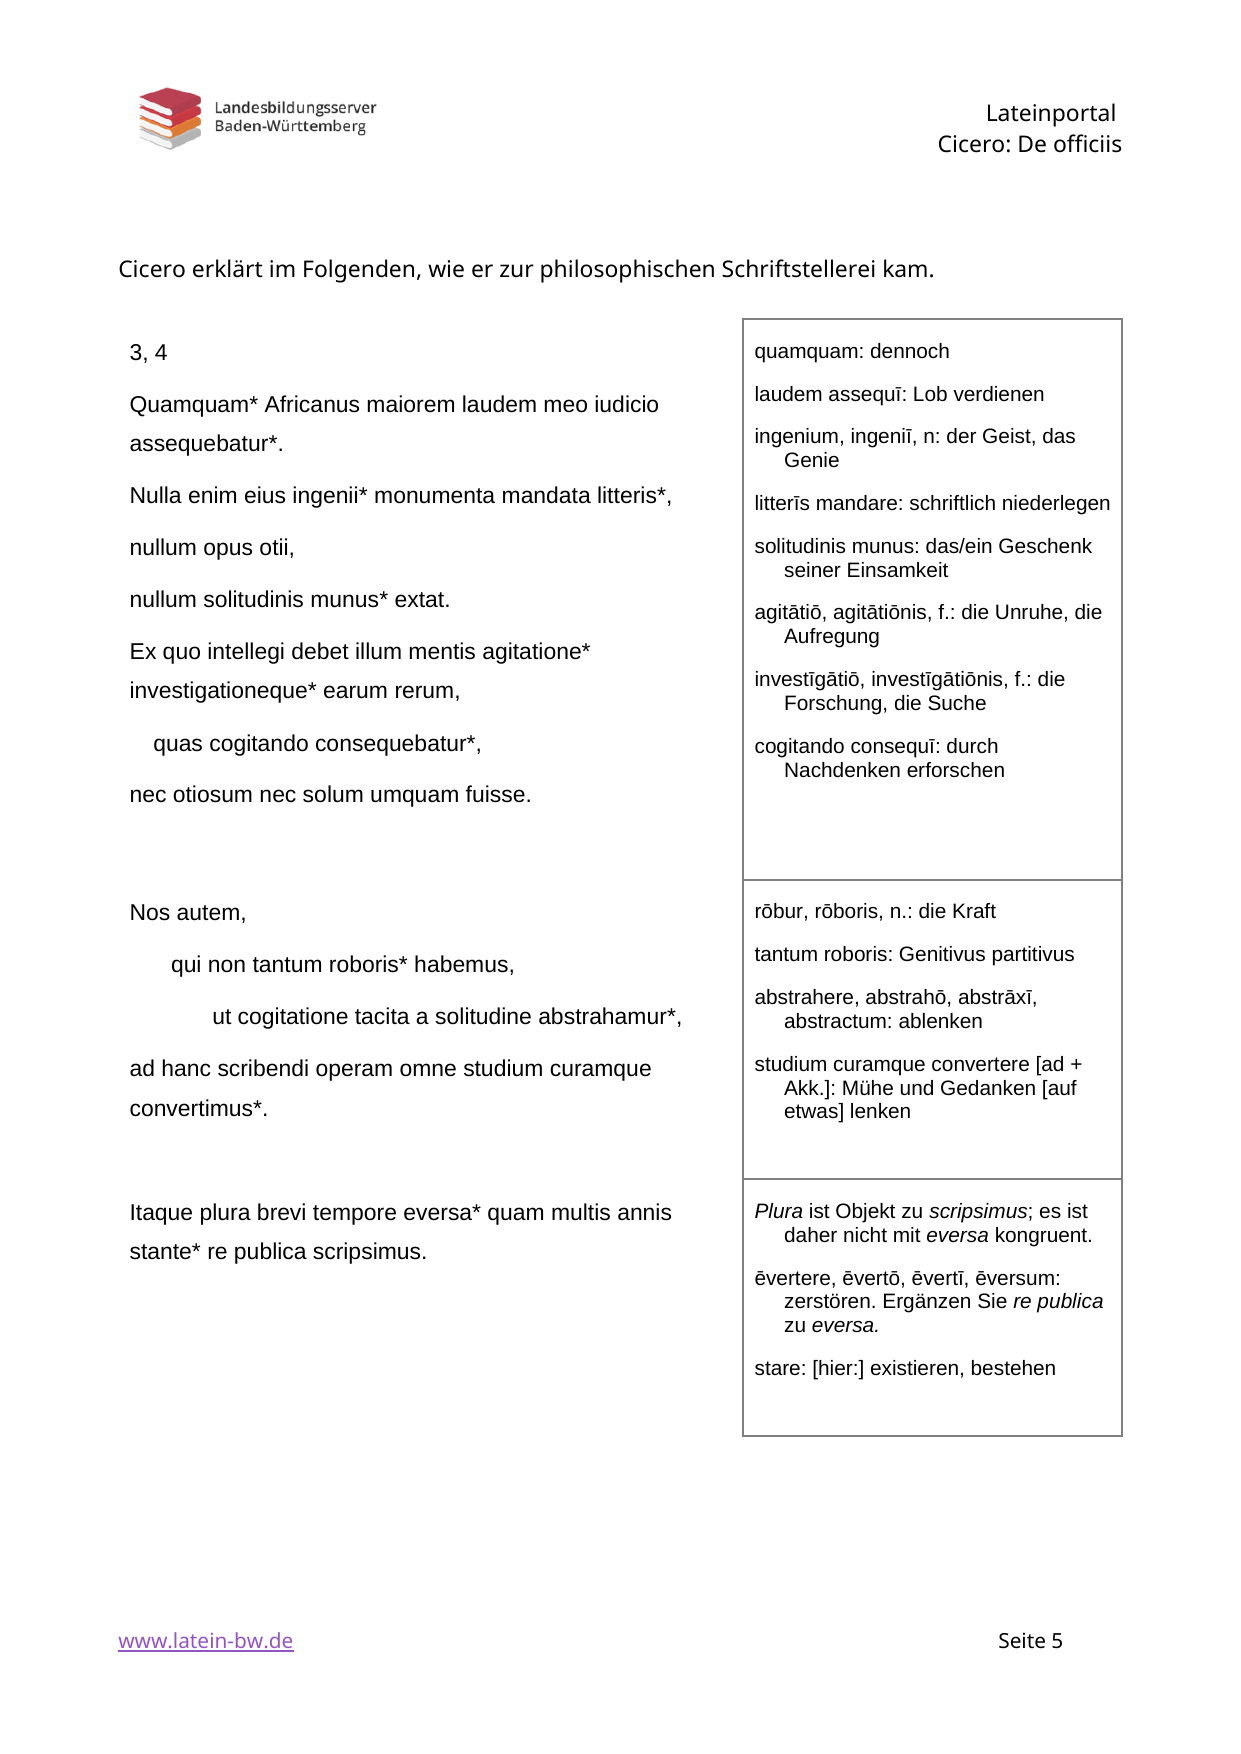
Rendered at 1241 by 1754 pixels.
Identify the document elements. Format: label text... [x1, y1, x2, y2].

table_cell rōbur, rōboris, n.: die Kraft tantum roboris: Genitivus partitivus abstrahere, abstrahō, abstrāxī, abstractum: ablenken studium curamque convertere [ad + Akk.]: Mühe und Gedanken [auf etwas] lenken [744, 881, 1121, 1178]
table_header quamquam: dennoch laudem assequī: Lob verdienen ingenium, ingeniī, n: der Geist, das Genie litterīs mandare: schriftlich niederlegen solitudinis munus: das/ein Geschenk seiner Einsamkeit agitātiō, agitātiōnis, f.: die Unruhe, die Aufregung investīgātiō, investīgātiōnis, f.: die Forschung, die Suche cogitando consequī: durch Nachdenken erforschen [744, 320, 1121, 879]
table_header 3, 4 Quamquam* Africanus maiorem laudem meo iudicio assequebatur*. Nulla enim eius ingenii* monumenta mandata litteris*, nullum opus otii, nullum solitudinis munus* extat. Ex quo intellegi debet illum mentis agitatione* investigationeque* earum rerum, quas cogitando consequebatur*, nec otiosum nec solum umquam fuisse. [118, 318, 742, 879]
picture [129, 76, 380, 157]
table_cell Nos autem, qui non tantum roboris* habemus, ut cogitatione tacita a solitudine abstrahamur*, ad hanc scribendi operam omne studium curamque convertimus*. [118, 879, 742, 1178]
table_cell Itaque plura brevi tempore eversa* quam multis annis stante* re publica scripsimus. [118, 1178, 742, 1435]
table_cell Plura ist Objekt zu scripsimus; es ist daher nicht mit eversa kongruent. ēvertere, ēvertō, ēvertī, ēversum: zerstören. Ergänzen Sie re publica zu eversa. stare: [hier:] existieren, bestehen [744, 1180, 1121, 1435]
text Cicero erklärt im Folgenden, wie er zur philosophischen Schriftstellerei kam. [118, 252, 1122, 284]
